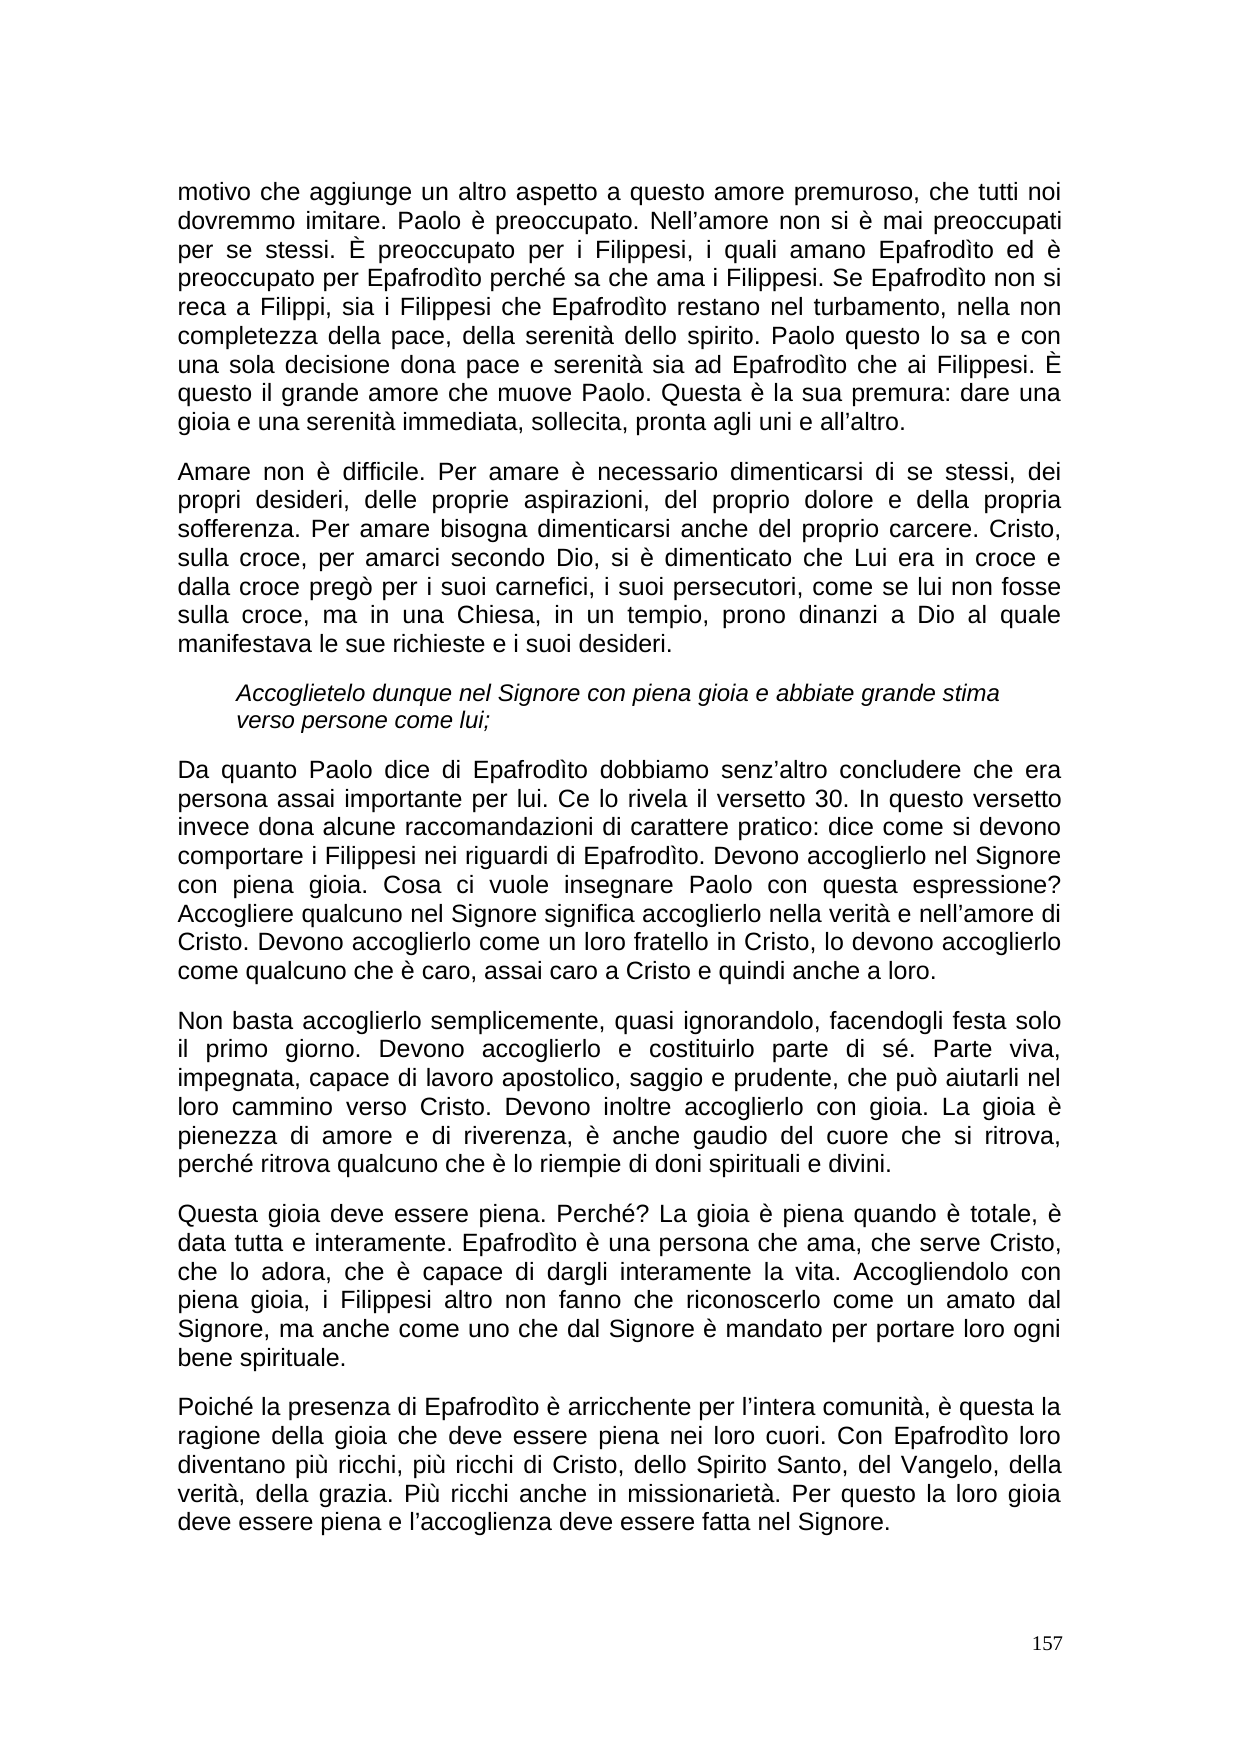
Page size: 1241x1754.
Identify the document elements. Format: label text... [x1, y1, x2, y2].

text Accoglietelo dunque nel Signore con piena gioia e abbiate grande stima verso persone come lui; [236, 679, 1004, 734]
text Poiché la presenza di Epafrodìto è arricchente per l’intera comunità, è questa la ragione della gioia che deve essere piena nei loro cuori. Con Epafrodìto loro diventano più ricchi, più ricchi di Cristo, dello Spirito Santo, del Vangelo, della verità, della grazia. Più ricchi anche in missionarietà. Per questo la loro gioia deve essere piena e l’accoglienza deve essere fatta nel Signore. [177, 1392, 1063, 1536]
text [177, 177, 1063, 436]
text Non basta accoglierlo semplicemente, quasi ignorandolo, facendogli festa solo il primo giorno. Devono accoglierlo e costituirlo parte di sé. Parte viva, impegnata, capace di lavoro apostolico, saggio e prudente, che può aiutarli nel loro cammino verso Cristo. Devono inoltre accoglierlo con gioia. La gioia è pienezza di amore e di riverenza, è anche gaudio del cuore che si ritrova, perché ritrova qualcuno che è lo riempie di doni spirituali e divini. [177, 1006, 1063, 1178]
text Questa gioia deve essere piena. Perché? La gioia è piena quando è totale, è data tutta e interamente. Epafrodìto è una persona che ama, che serve Cristo, che lo adora, che è capace di dargli interamente la vita. Accogliendolo con piena gioia, i Filippesi altro non fanno che riconoscerlo come un amato dal Signore, ma anche come uno che dal Signore è mandato per portare loro ogni bene spirituale. [177, 1199, 1063, 1372]
text Amare non è difficile. Per amare è necessario dimenticarsi di se stessi, dei propri desideri, delle proprie aspirazioni, del proprio dolore e della propria sofferenza. Per amare bisogna dimenticarsi anche del proprio carcere. Cristo, sulla croce, per amarci secondo Dio, si è dimenticato che Lui era in croce e dalla croce pregò per i suoi carnefici, i suoi persecutori, come se lui non fosse sulla croce, ma in una Chiesa, in un tempio, prono dinanzi a Dio al quale manifestava le sue richieste e i suoi desideri. [177, 457, 1063, 658]
text Da quanto Paolo dice di Epafrodìto dobbiamo senz’altro concludere che era persona assai importante per lui. Ce lo rivela il versetto 30. In questo versetto invece dona alcune raccomandazioni di carattere pratico: dice come si devono comportare i Filippesi nei riguardi di Epafrodìto. Devono accoglierlo nel Signore con piena gioia. Cosa ci vuole insegnare Paolo con questa espressione? Accogliere qualcuno nel Signore significa accoglierlo nella verità e nell’amore di Cristo. Devono accoglierlo come un loro fratello in Cristo, lo devono accoglierlo come qualcuno che è caro, assai caro a Cristo e quindi anche a loro. [177, 755, 1063, 985]
